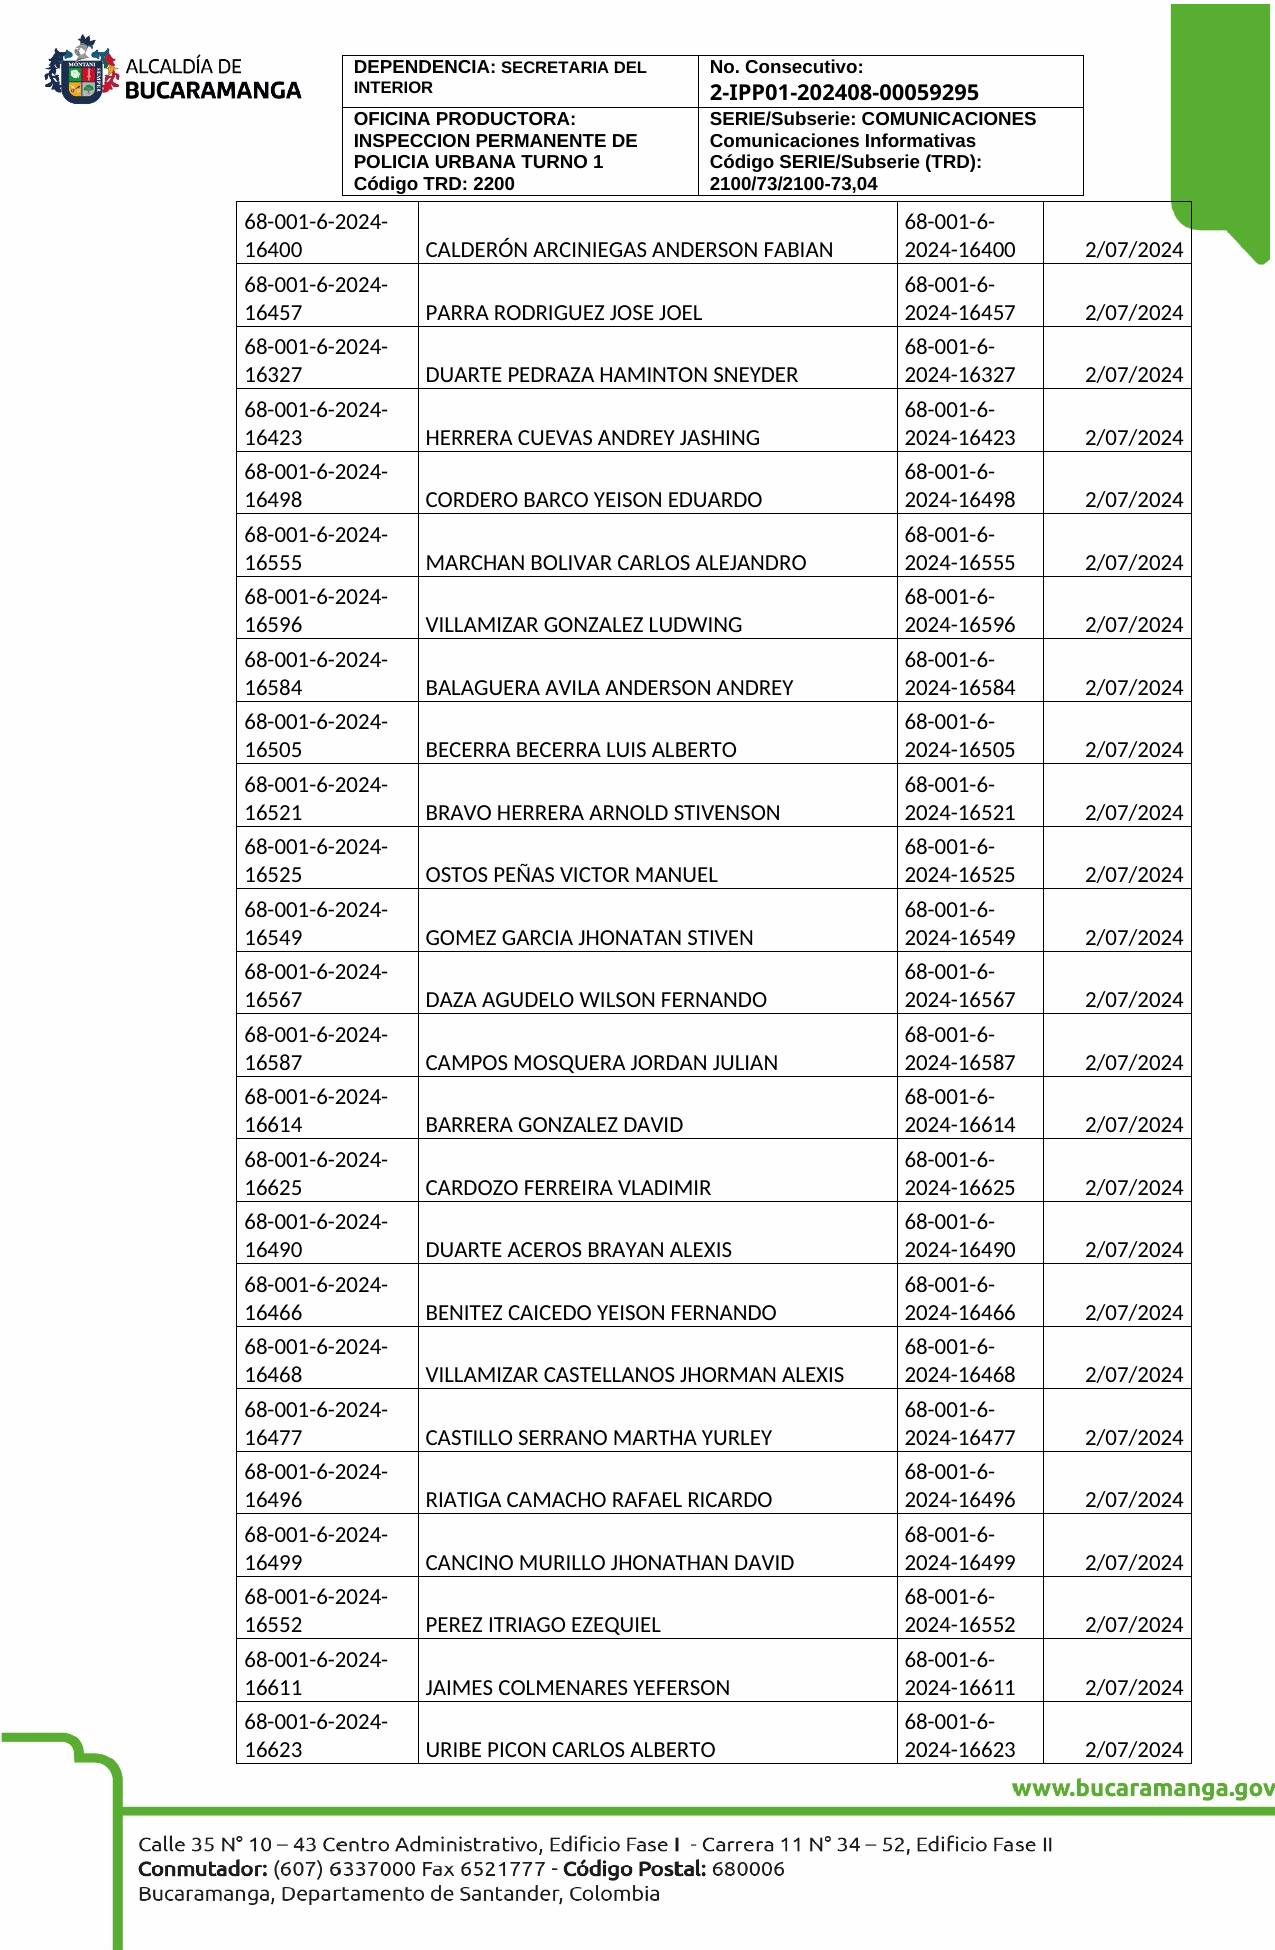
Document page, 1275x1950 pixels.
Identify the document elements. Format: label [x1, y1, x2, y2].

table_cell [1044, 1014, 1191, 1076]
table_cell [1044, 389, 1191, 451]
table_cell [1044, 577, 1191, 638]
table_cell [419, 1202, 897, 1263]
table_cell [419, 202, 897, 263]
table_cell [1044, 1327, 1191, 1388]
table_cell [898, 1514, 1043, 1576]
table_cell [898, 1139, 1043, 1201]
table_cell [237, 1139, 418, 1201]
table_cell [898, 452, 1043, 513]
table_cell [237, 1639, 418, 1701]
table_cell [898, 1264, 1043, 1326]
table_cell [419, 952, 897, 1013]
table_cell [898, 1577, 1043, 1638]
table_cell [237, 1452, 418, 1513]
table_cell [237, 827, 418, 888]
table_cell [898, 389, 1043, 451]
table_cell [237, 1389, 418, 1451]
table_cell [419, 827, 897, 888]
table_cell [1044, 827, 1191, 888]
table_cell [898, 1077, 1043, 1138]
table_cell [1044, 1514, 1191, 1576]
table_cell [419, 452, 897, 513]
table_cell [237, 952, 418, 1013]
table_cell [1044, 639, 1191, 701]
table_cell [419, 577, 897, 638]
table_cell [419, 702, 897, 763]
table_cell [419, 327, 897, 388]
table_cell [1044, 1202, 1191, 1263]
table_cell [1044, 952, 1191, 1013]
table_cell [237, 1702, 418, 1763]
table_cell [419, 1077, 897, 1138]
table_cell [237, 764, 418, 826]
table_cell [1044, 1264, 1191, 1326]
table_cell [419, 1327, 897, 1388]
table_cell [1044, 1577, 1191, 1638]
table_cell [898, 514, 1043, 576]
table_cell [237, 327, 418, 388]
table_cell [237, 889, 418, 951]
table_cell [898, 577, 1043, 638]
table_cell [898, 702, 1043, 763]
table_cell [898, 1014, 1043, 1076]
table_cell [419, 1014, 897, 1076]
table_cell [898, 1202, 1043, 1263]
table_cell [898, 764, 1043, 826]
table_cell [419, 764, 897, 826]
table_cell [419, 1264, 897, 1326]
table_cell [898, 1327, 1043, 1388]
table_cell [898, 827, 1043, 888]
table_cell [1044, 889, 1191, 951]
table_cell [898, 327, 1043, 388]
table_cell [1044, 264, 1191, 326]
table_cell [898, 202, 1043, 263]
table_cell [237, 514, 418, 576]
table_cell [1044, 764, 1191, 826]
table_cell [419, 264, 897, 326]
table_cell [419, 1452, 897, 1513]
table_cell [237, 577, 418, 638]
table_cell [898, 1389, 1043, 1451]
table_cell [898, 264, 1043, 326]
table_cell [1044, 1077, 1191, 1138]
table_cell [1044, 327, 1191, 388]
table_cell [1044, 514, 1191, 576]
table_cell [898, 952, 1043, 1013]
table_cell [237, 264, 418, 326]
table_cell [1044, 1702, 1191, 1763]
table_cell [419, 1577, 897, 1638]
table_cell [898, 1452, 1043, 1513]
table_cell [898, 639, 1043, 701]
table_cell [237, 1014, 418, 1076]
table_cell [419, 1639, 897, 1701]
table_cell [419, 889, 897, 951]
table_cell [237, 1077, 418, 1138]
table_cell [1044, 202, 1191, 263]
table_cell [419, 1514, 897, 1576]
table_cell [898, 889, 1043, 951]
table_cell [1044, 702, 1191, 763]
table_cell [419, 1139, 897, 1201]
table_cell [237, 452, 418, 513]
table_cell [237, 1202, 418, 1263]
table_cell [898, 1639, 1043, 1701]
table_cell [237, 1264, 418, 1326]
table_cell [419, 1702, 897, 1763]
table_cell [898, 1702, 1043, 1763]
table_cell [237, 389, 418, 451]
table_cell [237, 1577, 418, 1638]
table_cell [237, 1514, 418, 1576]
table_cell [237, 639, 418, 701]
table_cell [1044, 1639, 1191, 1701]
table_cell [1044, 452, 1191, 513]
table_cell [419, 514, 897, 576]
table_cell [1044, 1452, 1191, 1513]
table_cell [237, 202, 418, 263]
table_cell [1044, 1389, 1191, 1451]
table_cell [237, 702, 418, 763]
picture [1, 3, 1275, 1950]
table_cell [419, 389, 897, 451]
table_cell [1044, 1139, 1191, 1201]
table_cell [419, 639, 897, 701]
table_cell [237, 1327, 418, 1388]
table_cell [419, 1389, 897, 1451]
